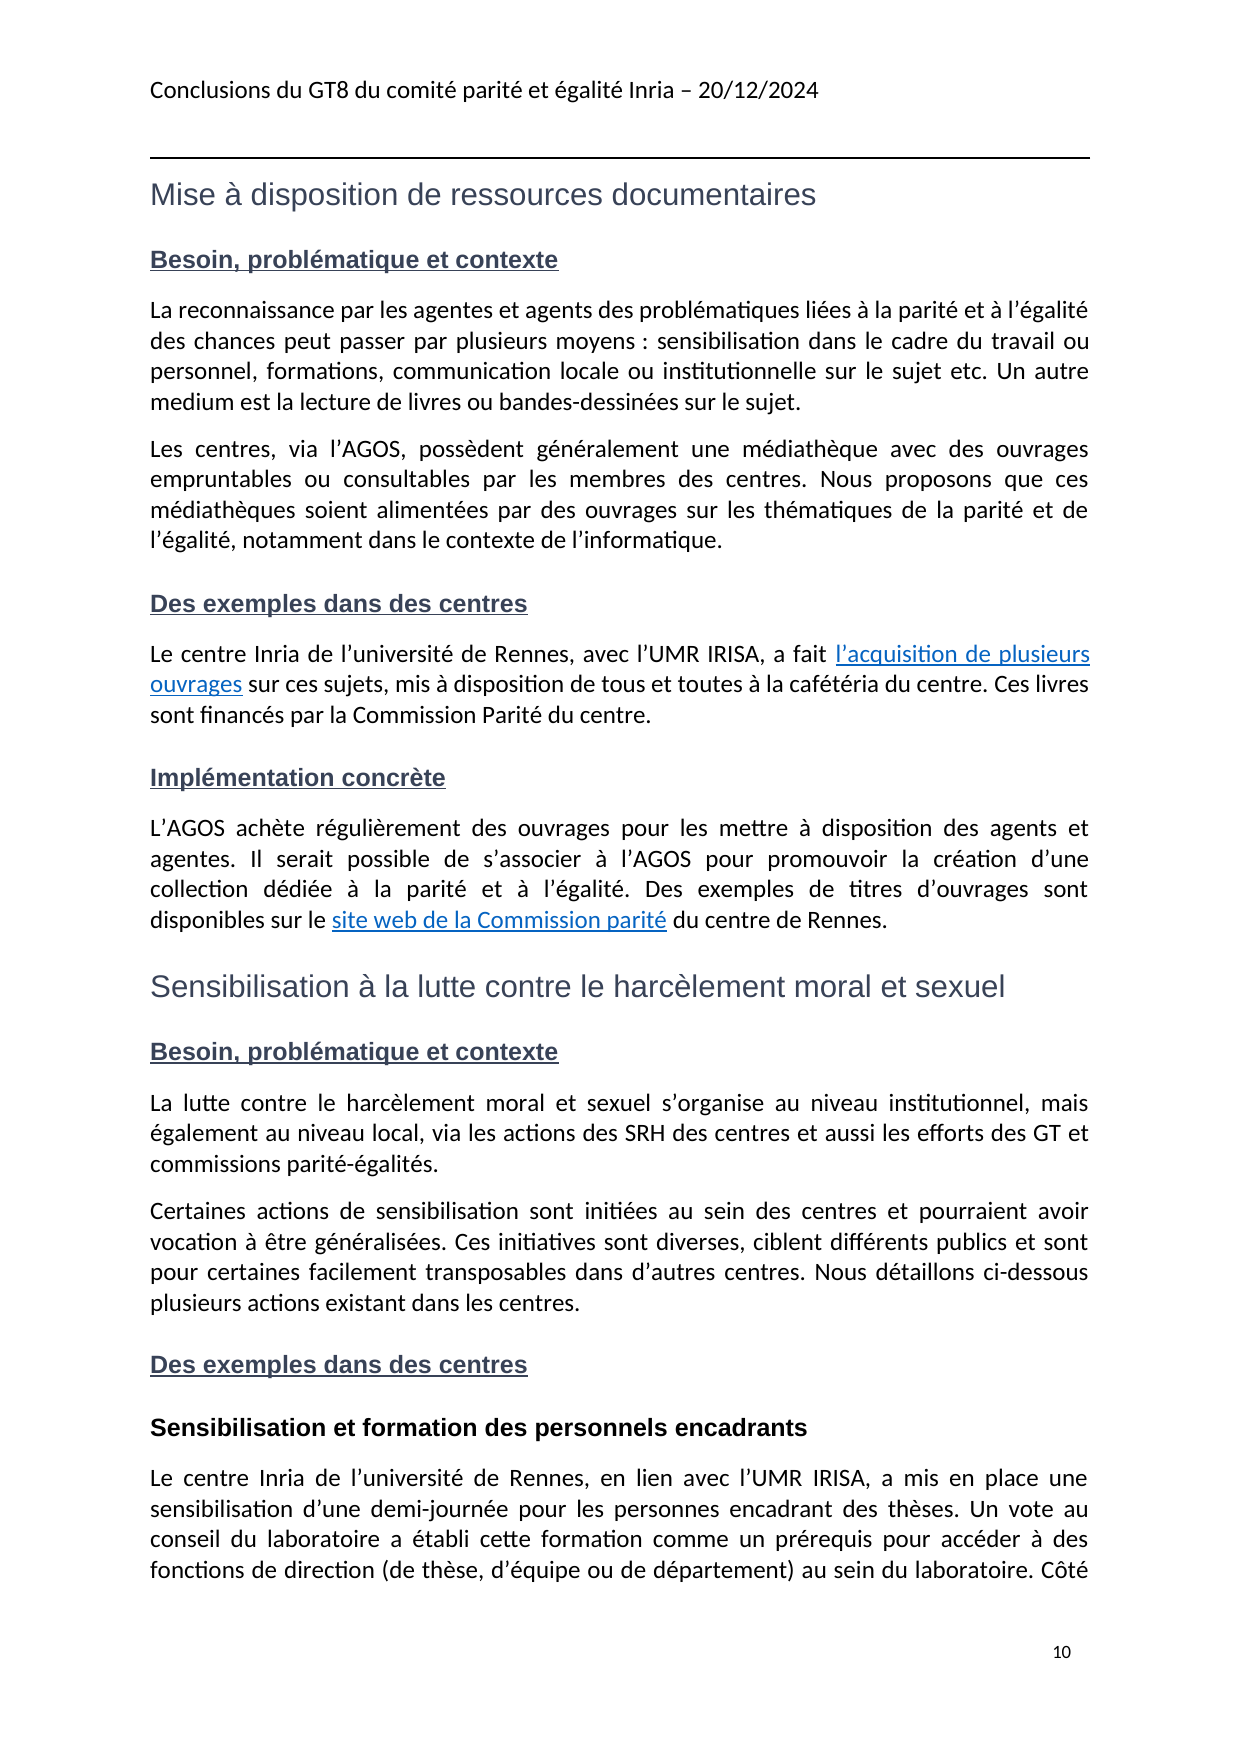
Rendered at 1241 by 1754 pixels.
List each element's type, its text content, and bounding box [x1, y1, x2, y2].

text Des exemples dans des centres [150, 588, 1090, 617]
text Le centre Inria de l’université de Rennes, avec l’UMR IRISA, a fait l’acquisition de plusieurs ouvrages sur ces sujets, mis à disposition de tous et toutes à la cafétéria du centre. Ces livres sont financés par la Commission Parité du centre. [150, 638, 1090, 730]
text Sensibilisation à la lutte contre le harcèlement moral et sexuel [150, 968, 1090, 1004]
text La lutte contre le harcèlement moral et sexuel s’organise au niveau institutionnel, mais également au niveau local, via les actions des SRH des centres et aussi les efforts des GT et commissions parité-égalités. [150, 1087, 1090, 1178]
text L’AGOS achète régulièrement des ouvrages pour les mettre à disposition des agents et agentes. Il serait possible de s’associer à l’AGOS pour promouvoir la création d’une collection dédiée à la parité et à l’égalité. Des exemples de titres d’ouvrages sont disponibles sur le site web de la Commission parité du centre de Rennes. [150, 813, 1090, 935]
text Implémentation concrète [150, 763, 1090, 792]
text Certaines actions de sensibilisation sont initiées au sein des centres et pourraient avoir vocation à être généralisées. Ces initiatives sont diverses, ciblent différents publics et sont pour certaines facilement transposables dans d’autres centres. Nous détaillons ci-dessous plusieurs actions existant dans les centres. [150, 1195, 1090, 1317]
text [150, 1462, 1090, 1584]
text Besoin, problématique et contexte [150, 1037, 1090, 1066]
text Besoin, problématique et contexte [150, 245, 1090, 273]
text Mise à disposition de ressources documentaires [150, 176, 1090, 211]
text La reconnaissance par les agentes et agents des problématiques liées à la parité et à l’égalité des chances peut passer par plusieurs moyens : sensibilisation dans le cadre du travail ou personnel, formations, communication locale ou institutionnelle sur le sujet etc. Un autre medium est la lecture de livres ou bandes-dessinées sur le sujet. [150, 294, 1090, 416]
text Les centres, via l’AGOS, possèdent généralement une médiathèque avec des ouvrages empruntables ou consultables par les membres des centres. Nous proposons que ces médiathèques soient alimentées par des ouvrages sur les thématiques de la parité et de l’égalité, notamment dans le contexte de l’informatique. [150, 433, 1090, 555]
text Sensibilisation et formation des personnels encadrants [150, 1413, 1090, 1441]
text Des exemples dans des centres [150, 1351, 1090, 1379]
